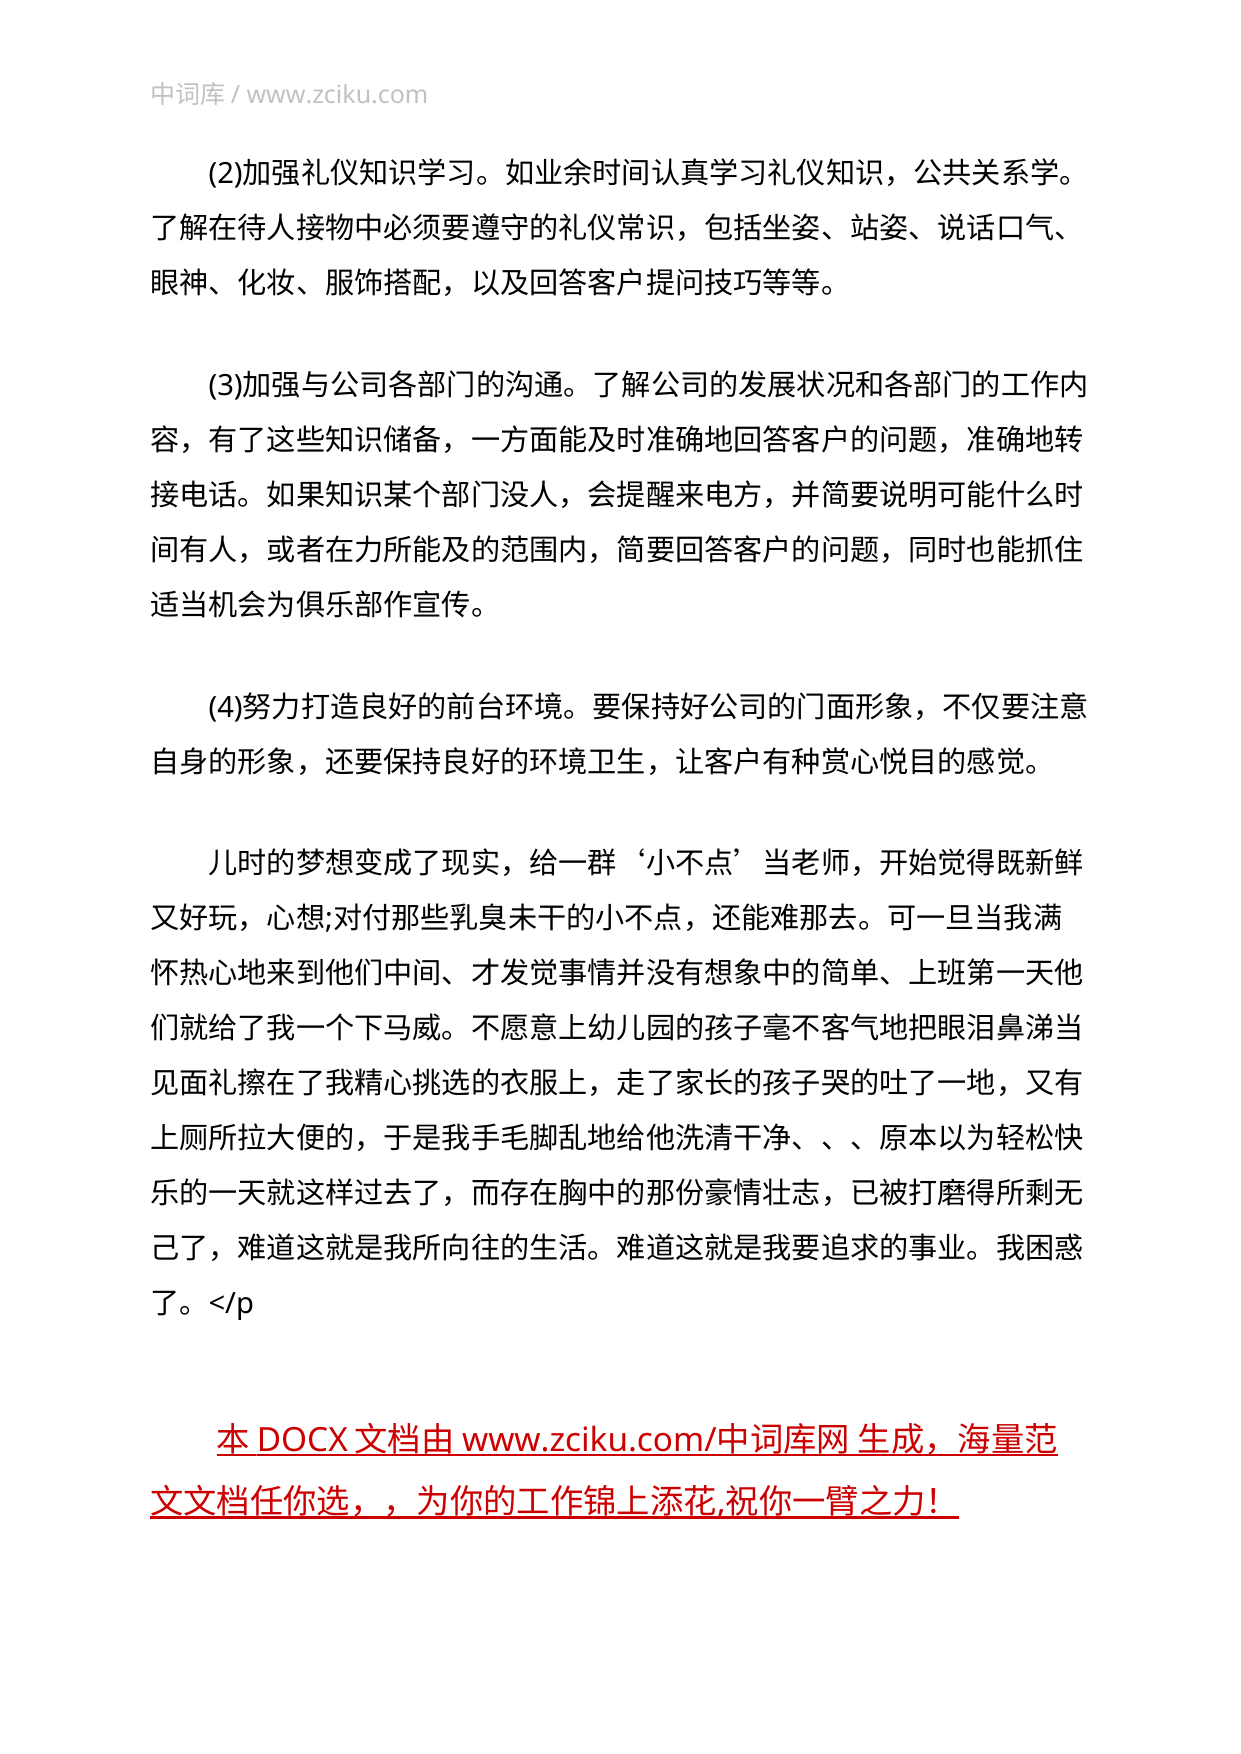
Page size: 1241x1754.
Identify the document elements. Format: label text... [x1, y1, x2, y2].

text (2)加强礼仪知识学习。如业余时间认真学习礼仪知识，公共关系学。了解在待人接物中必须要遵守的礼仪常识，包括坐姿、站姿、说话口气、眼神、化妆、服饰搭配，以及回答客户提问技巧等等。 [150, 150, 1090, 302]
text 本DOCX文档由 www.zciku.com/中词库网 生成，海量范文文档任你选，，为你的工作锦上添花,祝你一臂之力！ [150, 1412, 1090, 1524]
text 儿时的梦想变成了现实，给一群‘小不点’当老师，开始觉得既新鲜又好玩，心想;对付那些乳臭未干的小不点，还能难那去。可一旦当我满怀热心地来到他们中间、才发觉事情并没有想象中的简单、上班第一天他们就给了我一个下马威。不愿意上幼儿园的孩子毫不客气地把眼泪鼻涕当见面礼擦在了我精心挑选的衣服上，走了家长的孩子哭的吐了一地，又有上厕所拉大便的，于是我手毛脚乱地给他洗清干净、、、原本以为轻松快乐的一天就这样过去了，而存在胸中的那份豪情壮志，已被打磨得所剩无己了，难道这就是我所向往的生活。难道这就是我要追求的事业。我困惑了。</p [150, 840, 1090, 1322]
text (3)加强与公司各部门的沟通。了解公司的发展状况和各部门的工作内容，有了这些知识储备，一方面能及时准确地回答客户的问题，准确地转接电话。如果知识某个部门没人，会提醒来电方，并简要说明可能什么时间有人，或者在力所能及的范围内，简要回答客户的问题，同时也能抓住适当机会为俱乐部作宣传。 [150, 362, 1090, 624]
text (4)努力打造良好的前台环境。要保持好公司的门面形象，不仅要注意自身的形象，还要保持良好的环境卫生，让客户有种赏心悦目的感觉。 [150, 683, 1090, 780]
